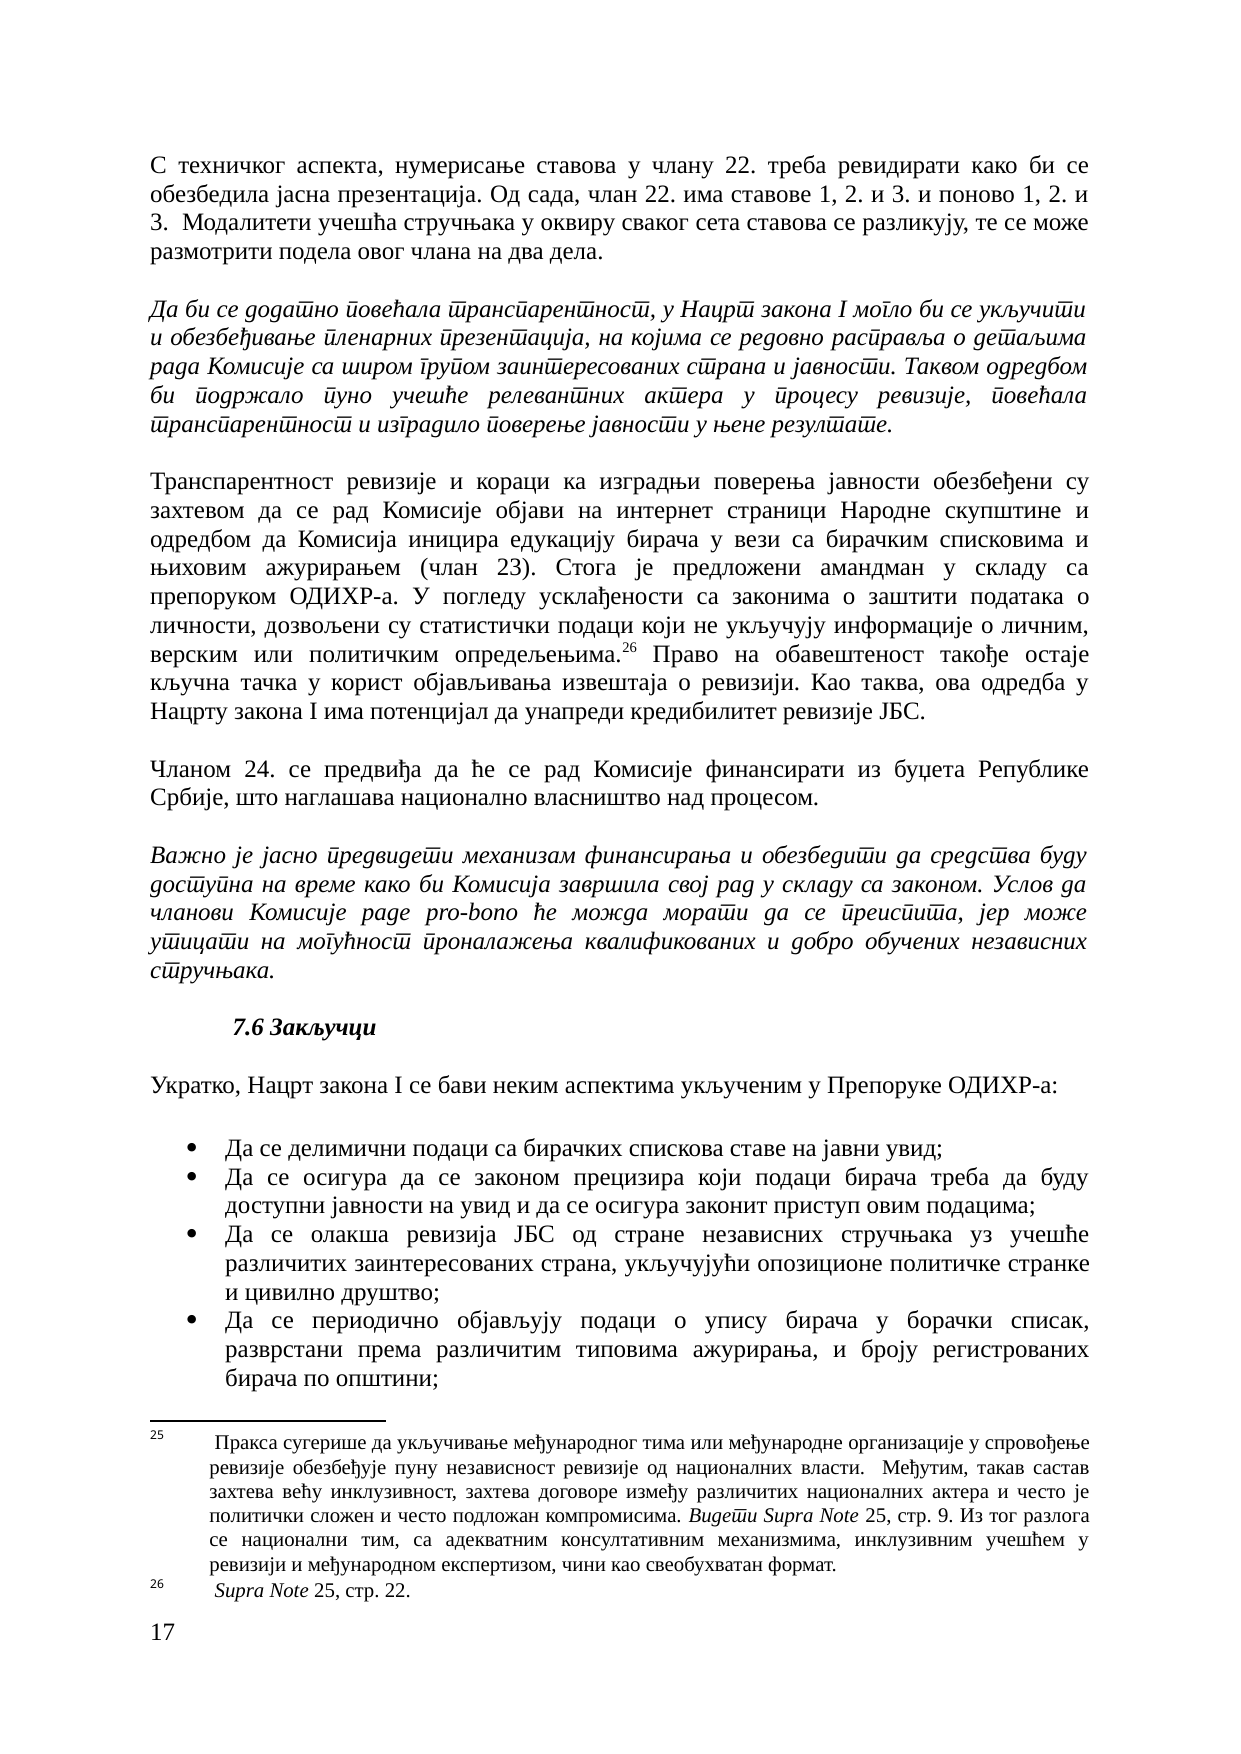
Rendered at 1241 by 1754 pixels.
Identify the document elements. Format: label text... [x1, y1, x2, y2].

text С техничког аспекта, нумерисање ставова у члану 22. треба ревидирати како би се обезбедила јасна презентација. Од сада, члан 22. има ставове 1, 2. и 3. и поново 1, 2. и 3. Модалитети учешћа стручњака у оквиру сваког сета ставова се разликују, те се може размотрити подела овог члана на два дела. [150, 150, 1090, 265]
text Чланом 24. се предвиђа да ће се рад Комисије финансирати из буџета Републике Србије, што наглашава национално власништво над процесом. [150, 754, 1090, 811]
list Да се периодично објављују подаци о упису бирача у борачки списак, разврстани према различитим типовима ажурирања, и броју регистрованих бирача по општини; [187, 1305, 1090, 1392]
text Укратко, Нацрт закона I се бави неким аспектима укљученим у Препоруке ОДИХР-а: [150, 1070, 1090, 1099]
text Транспарентност ревизије и кораци ка изградњи поверења јавности обезбеђени су захтевом да се рад Комисије објави на интернет страници Народне скупштине и одредбом да Комисија иницира едукацију бирача у вези са бирачким списковима и њиховим ажурирањем (члан 23). Стога је предложени амандман у складу са препоруком ОДИХР-а. У погледу усклађености са законима о заштити података о личности, дозвољени су статистички подаци који не укључују информације о личним, верским или политичким опредељењима. Право на обавештеност такође остаје кључна тачка у корист објављивања извештаја о ревизији. Као таква, ова одредба у Нацрту закона I има потенцијал да унапреди кредибилитет ревизије ЈБС. [150, 466, 1090, 725]
subtitle 7.6 Закључци [232, 1012, 1090, 1041]
text Да би се додатно повећала транспарентност, у Нацрт закона I могло би се укључити и обезбеђивање пленарних презентација, на којима се редовно расправља о детаљима рада Комисије са широм групом заинтересованих страна и јавности. Таквом одредбом би подржало пуно учешће релевантних актера у процесу ревизије, повећала транспарентност и изградило поверење јавности у њене резултате. [150, 294, 1090, 437]
list Да се осигура да се законом прецизира који подаци бирача треба да буду доступни јавности на увид и да се осигура законит приступ овим подацима; [187, 1162, 1090, 1219]
list Да се делимични подаци са бирачких спискова ставе на јавни увид; [187, 1133, 1090, 1162]
text Важно је јасно предвидети механизам финансирања и обезбедити да средства буду доступна на време како би Комисија завршила свој рад у складу са законом. Услов да чланови Комисије раде pro-bono ће можда морати да се преиспита, јер може утицати на могућност проналажења квалификованих и добро обучених независних стручњака. [150, 840, 1090, 984]
list Да се олакша ревизија ЈБС од стране независних стручњака уз учешће различитих заинтересованих страна, укључујући опозиционе политичке странке и цивилно друштво; [187, 1219, 1090, 1305]
